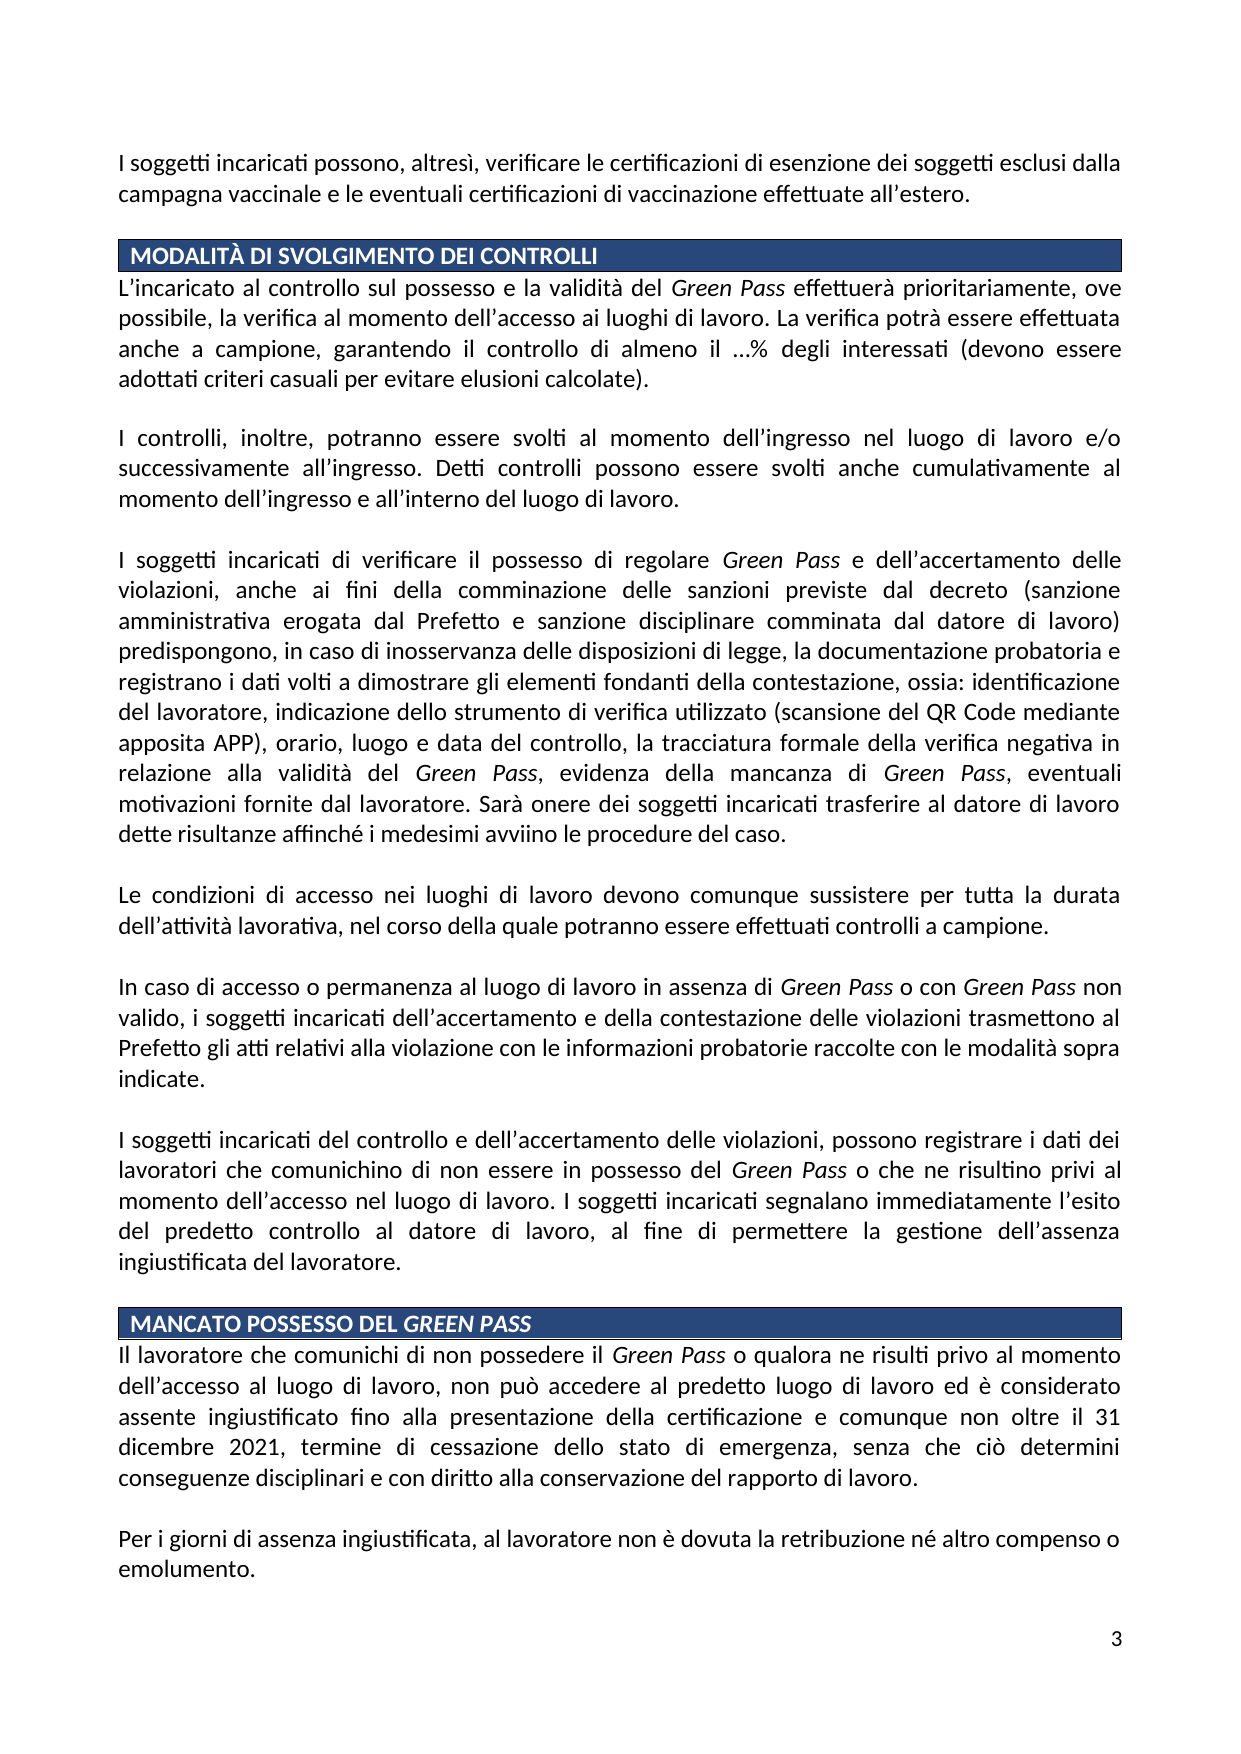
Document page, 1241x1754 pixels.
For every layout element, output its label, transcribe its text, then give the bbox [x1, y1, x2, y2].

text In caso di accesso o permanenza al luogo di lavoro in assenza di Green Pass o con Green Pass non valido, i soggetti incaricati dell’accertamento e della contestazione delle violazioni trasmettono al Prefetto gli atti relativi alla violazione con le informazioni probatorie raccolte con le modalità sopra indicate. [118, 971, 1122, 1093]
table_header MANCATO POSSESSO DEL GREEN PASS [119, 1308, 1121, 1338]
text Per i giorni di assenza ingiustificata, al lavoratore non è dovuta la retribuzione né altro compenso o emolumento. [118, 1523, 1122, 1584]
text I soggetti incaricati possono, altresì, verificare le certificazioni di esenzione dei soggetti esclusi dalla campagna vaccinale e le eventuali certificazioni di vaccinazione effettuate all’estero. [118, 148, 1122, 209]
text Le condizioni di accesso nei luoghi di lavoro devono comunque sussistere per tutta la durata dell’attività lavorativa, nel corso della quale potranno essere effettuati controlli a campione. [118, 880, 1122, 941]
text I soggetti incaricati del controllo e dell’accertamento delle violazioni, possono registrare i dati dei lavoratori che comunichino di non essere in possesso del Green Pass o che ne risultino privi al momento dell’accesso nel luogo di lavoro. I soggetti incaricati segnalano immediatamente l’esito del predetto controllo al datore di lavoro, al fine di permettere la gestione dell’assenza ingiustificata del lavoratore. [118, 1124, 1122, 1276]
text L’incaricato al controllo sul possesso e la validità del Green Pass effettuerà prioritariamente, ove possibile, la verifica al momento dell’accesso ai luoghi di lavoro. La verifica potrà essere effettuata anche a campione, garantendo il controllo di almeno il …% degli interessati (devono essere adottati criteri casuali per evitare elusioni calcolate). [118, 272, 1122, 394]
text I controlli, inoltre, potranno essere svolti al momento dell’ingresso nel luogo di lavoro e/o successivamente all’ingresso. Detti controlli possono essere svolti anche cumulativamente al momento dell’ingresso e all’interno del luogo di lavoro. [118, 422, 1122, 513]
table_header MODALITÀ DI SVOLGIMENTO DEI CONTROLLI [119, 240, 1121, 271]
text Il lavoratore che comunichi di non possedere il Green Pass o qualora ne risulti privo al momento dell’accesso al luogo di lavoro, non può accedere al predetto luogo di lavoro ed è considerato assente ingiustificato fino alla presentazione della certificazione e comunque non oltre il 31 dicembre 2021, termine di cessazione dello stato di emergenza, senza che ciò determini conseguenze disciplinari e con diritto alla conservazione del rapporto di lavoro. [118, 1340, 1122, 1492]
text I soggetti incaricati di verificare il possesso di regolare Green Pass e dell’accertamento delle violazioni, anche ai fini della comminazione delle sanzioni previste dal decreto (sanzione amministrativa erogata dal Prefetto e sanzione disciplinare comminata dal datore di lavoro) predispongono, in caso di inosservanza delle disposizioni di legge, la documentazione probatoria e registrano i dati volti a dimostrare gli elementi fondanti della contestazione, ossia: identificazione del lavoratore, indicazione dello strumento di verifica utilizzato (scansione del QR Code mediante apposita APP), orario, luogo e data del controllo, la tracciatura formale della verifica negativa in relazione alla validità del Green Pass, evidenza della mancanza di Green Pass, eventuali motivazioni fornite dal lavoratore. Sarà onere dei soggetti incaricati trasferire al datore di lavoro dette risultanze affinché i medesimi avviino le procedure del caso. [118, 544, 1122, 849]
